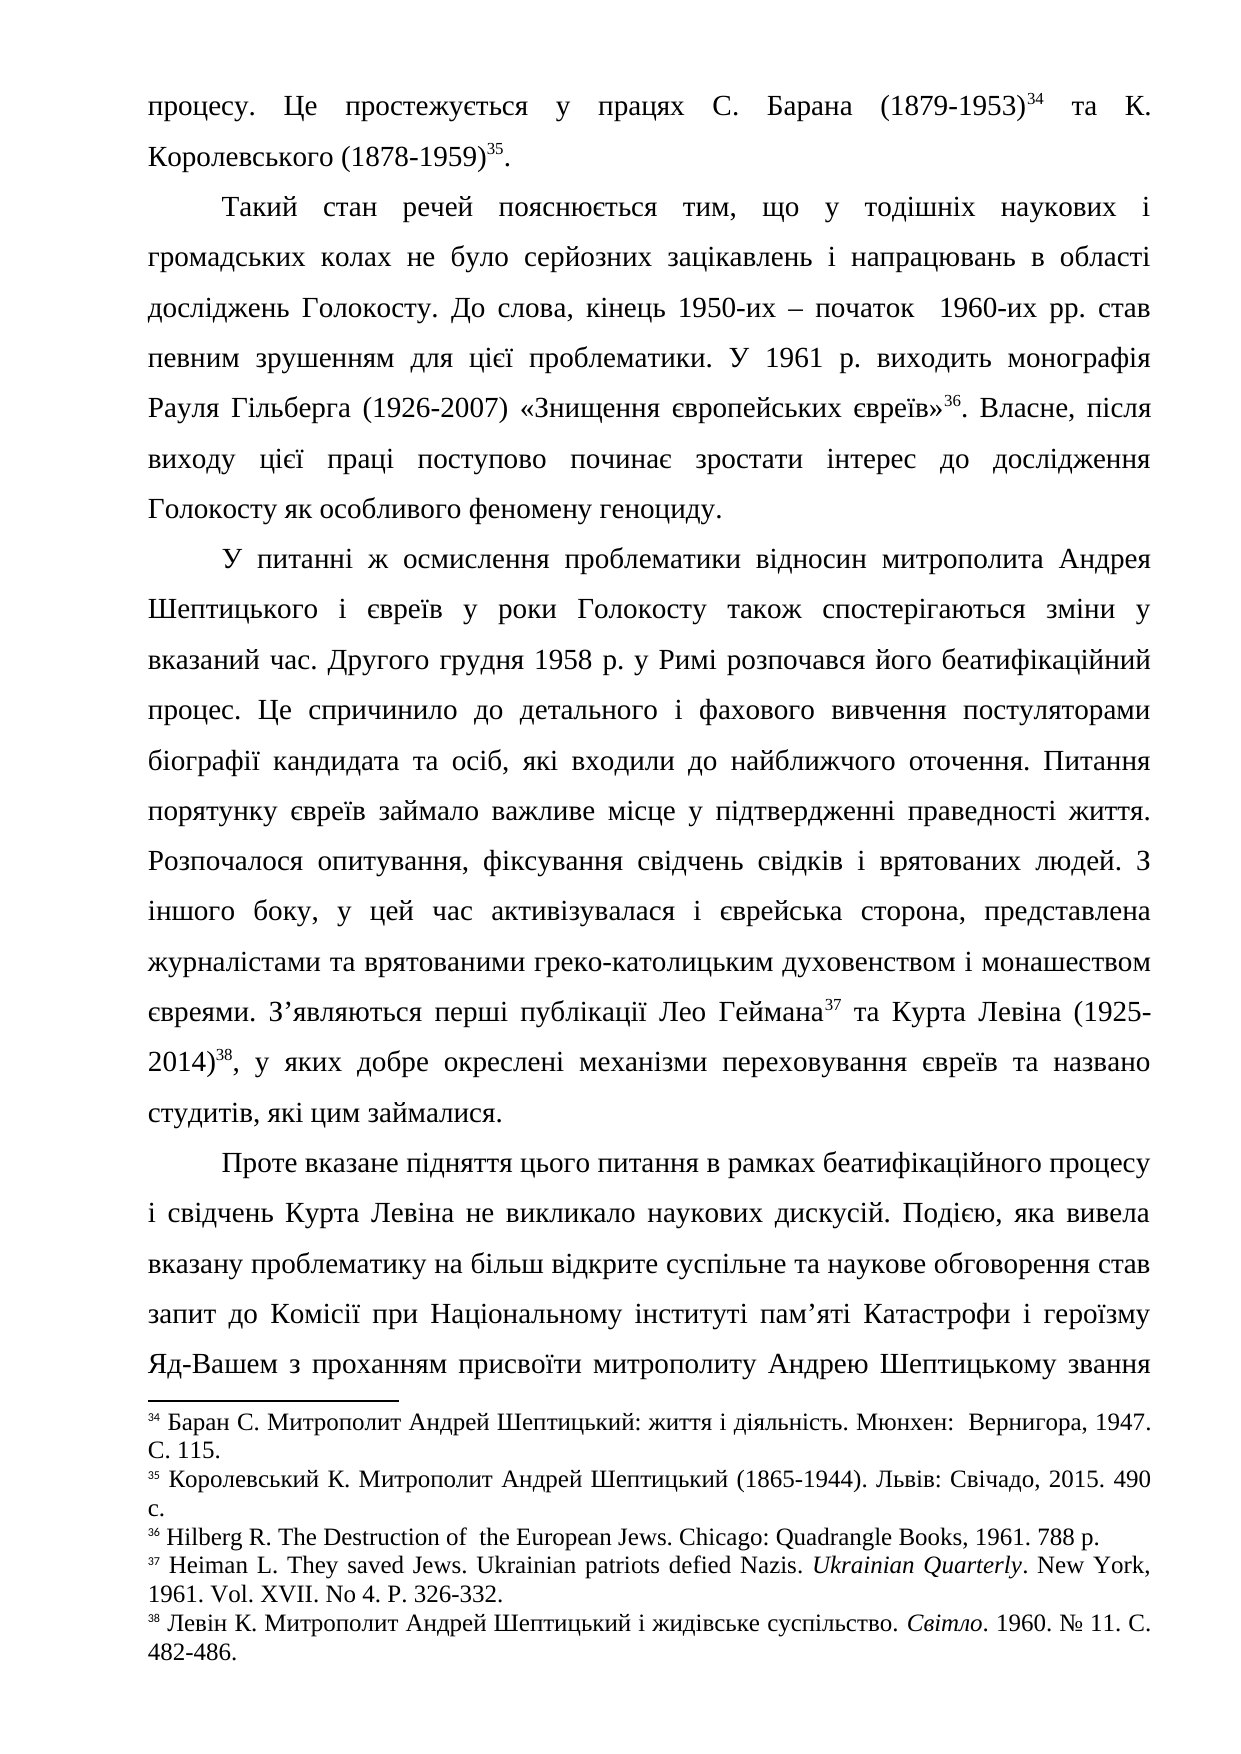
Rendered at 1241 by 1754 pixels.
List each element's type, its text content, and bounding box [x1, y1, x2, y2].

text У питанні ж осмислення проблематики відносин митрополита Андрея Шептицького і євреїв у роки Голокосту також спостерігаються зміни у вказаний час. Другого грудня 1958 р. у Римі розпочався його беатифікаційний процес. Це спричинило до детального і фахового вивчення постуляторами біографії кандидата та осіб, які входили до найближчого оточення. Питання порятунку євреїв займало важливе місце у підтвердженні праведності життя. Розпочалося опитування, фіксування свідчень свідків і врятованих людей. З іншого боку, у цей час активізувалася і єврейська сторона, представлена журналістами та врятованими греко-католицьким духовенством і монашеством євреями. З’являються перші публікації Лео Геймана та Курта Левіна (1925-2014), у яких добре окреслені механізми переховування євреїв та названо студитів, які цим займалися. [148, 541, 1152, 1128]
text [148, 1145, 1152, 1380]
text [148, 88, 1152, 172]
text Такий стан речей пояснюється тим, що у тодішніх наукових і громадських колах не було серйозних зацікавлень і напрацювань в області досліджень Голокосту. До слова, кінець 1950-их – початок 1960-их рр. став певним зрушенням для цієї проблематики. У 1961 р. виходить монографія Рауля Гільберга (1926-2007) «Знищення європейських євреїв». Власне, після виходу цієї праці поступово починає зростати інтерес до дослідження Голокосту як особливого феномену геноциду. [148, 189, 1152, 524]
